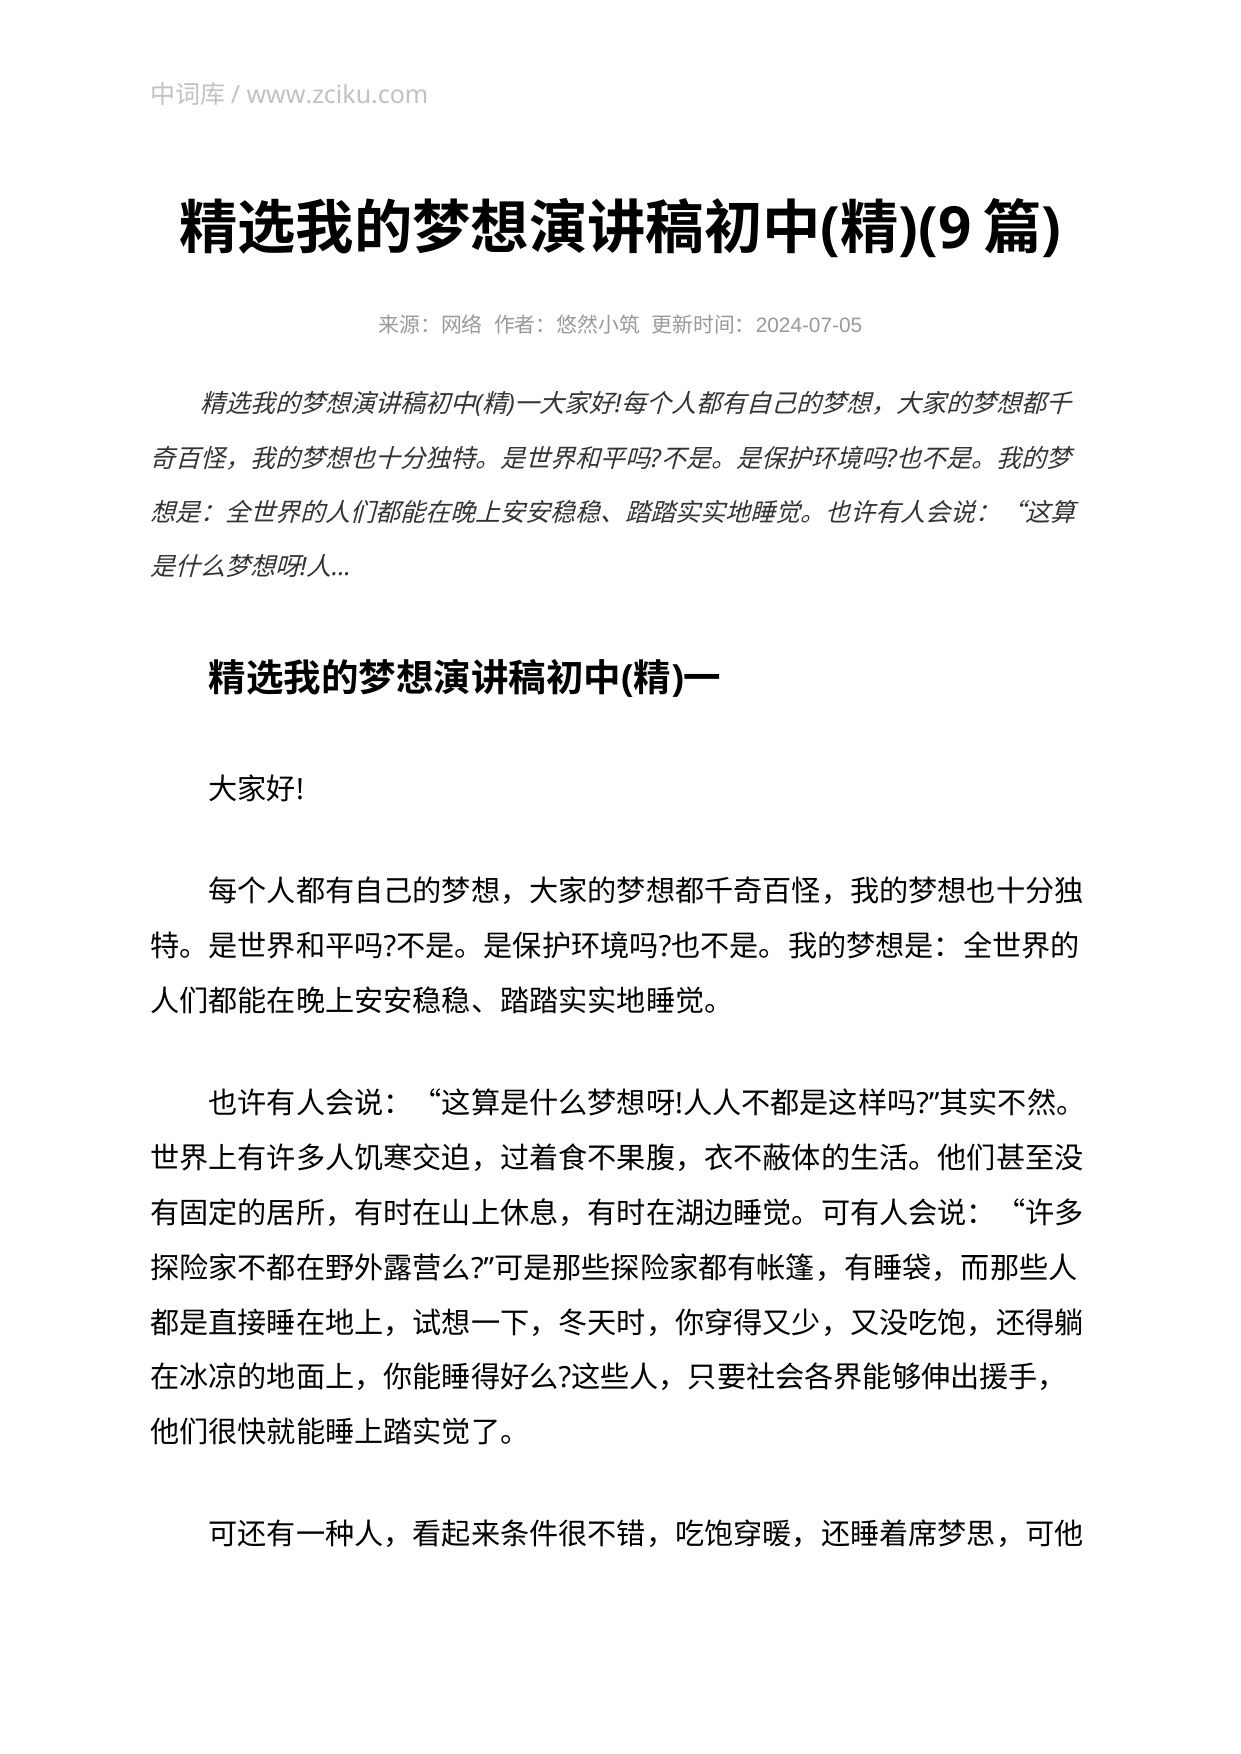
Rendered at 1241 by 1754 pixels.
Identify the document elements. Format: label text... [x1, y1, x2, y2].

text 大家好! [150, 766, 1090, 808]
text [150, 1511, 1090, 1553]
text 精选我的梦想演讲稿初中(精)一大家好!每个人都有自己的梦想，大家的梦想都千奇百怪，我的梦想也十分独特。是世界和平吗?不是。是保护环境吗?也不是。我的梦想是：全世界的人们都能在晚上安安稳稳、踏踏实实地睡觉。也许有人会说：“这算是什么梦想呀!人... [150, 384, 1090, 583]
text 每个人都有自己的梦想，大家的梦想都千奇百怪，我的梦想也十分独特。是世界和平吗?不是。是保护环境吗?也不是。我的梦想是：全世界的人们都能在晚上安安稳稳、踏踏实实地睡觉。 [150, 868, 1090, 1020]
text 来源：网络 作者：悠然小筑 更新时间：2024-07-05 [150, 313, 1090, 337]
subtitle 精选我的梦想演讲稿初中(精)(9篇) [150, 181, 1090, 266]
text 精选我的梦想演讲稿初中(精)一 [150, 648, 1090, 703]
text 也许有人会说：“这算是什么梦想呀!人人不都是这样吗?”其实不然。世界上有许多人饥寒交迫，过着食不果腹，衣不蔽体的生活。他们甚至没有固定的居所，有时在山上休息，有时在湖边睡觉。可有人会说：“许多探险家不都在野外露营么?”可是那些探险家都有帐篷，有睡袋，而那些人都是直接睡在地上，试想一下，冬天时，你穿得又少，又没吃饱，还得躺在冰凉的地面上，你能睡得好么?这些人，只要社会各界能够伸出援手，他们很快就能睡上踏实觉了。 [150, 1079, 1090, 1451]
